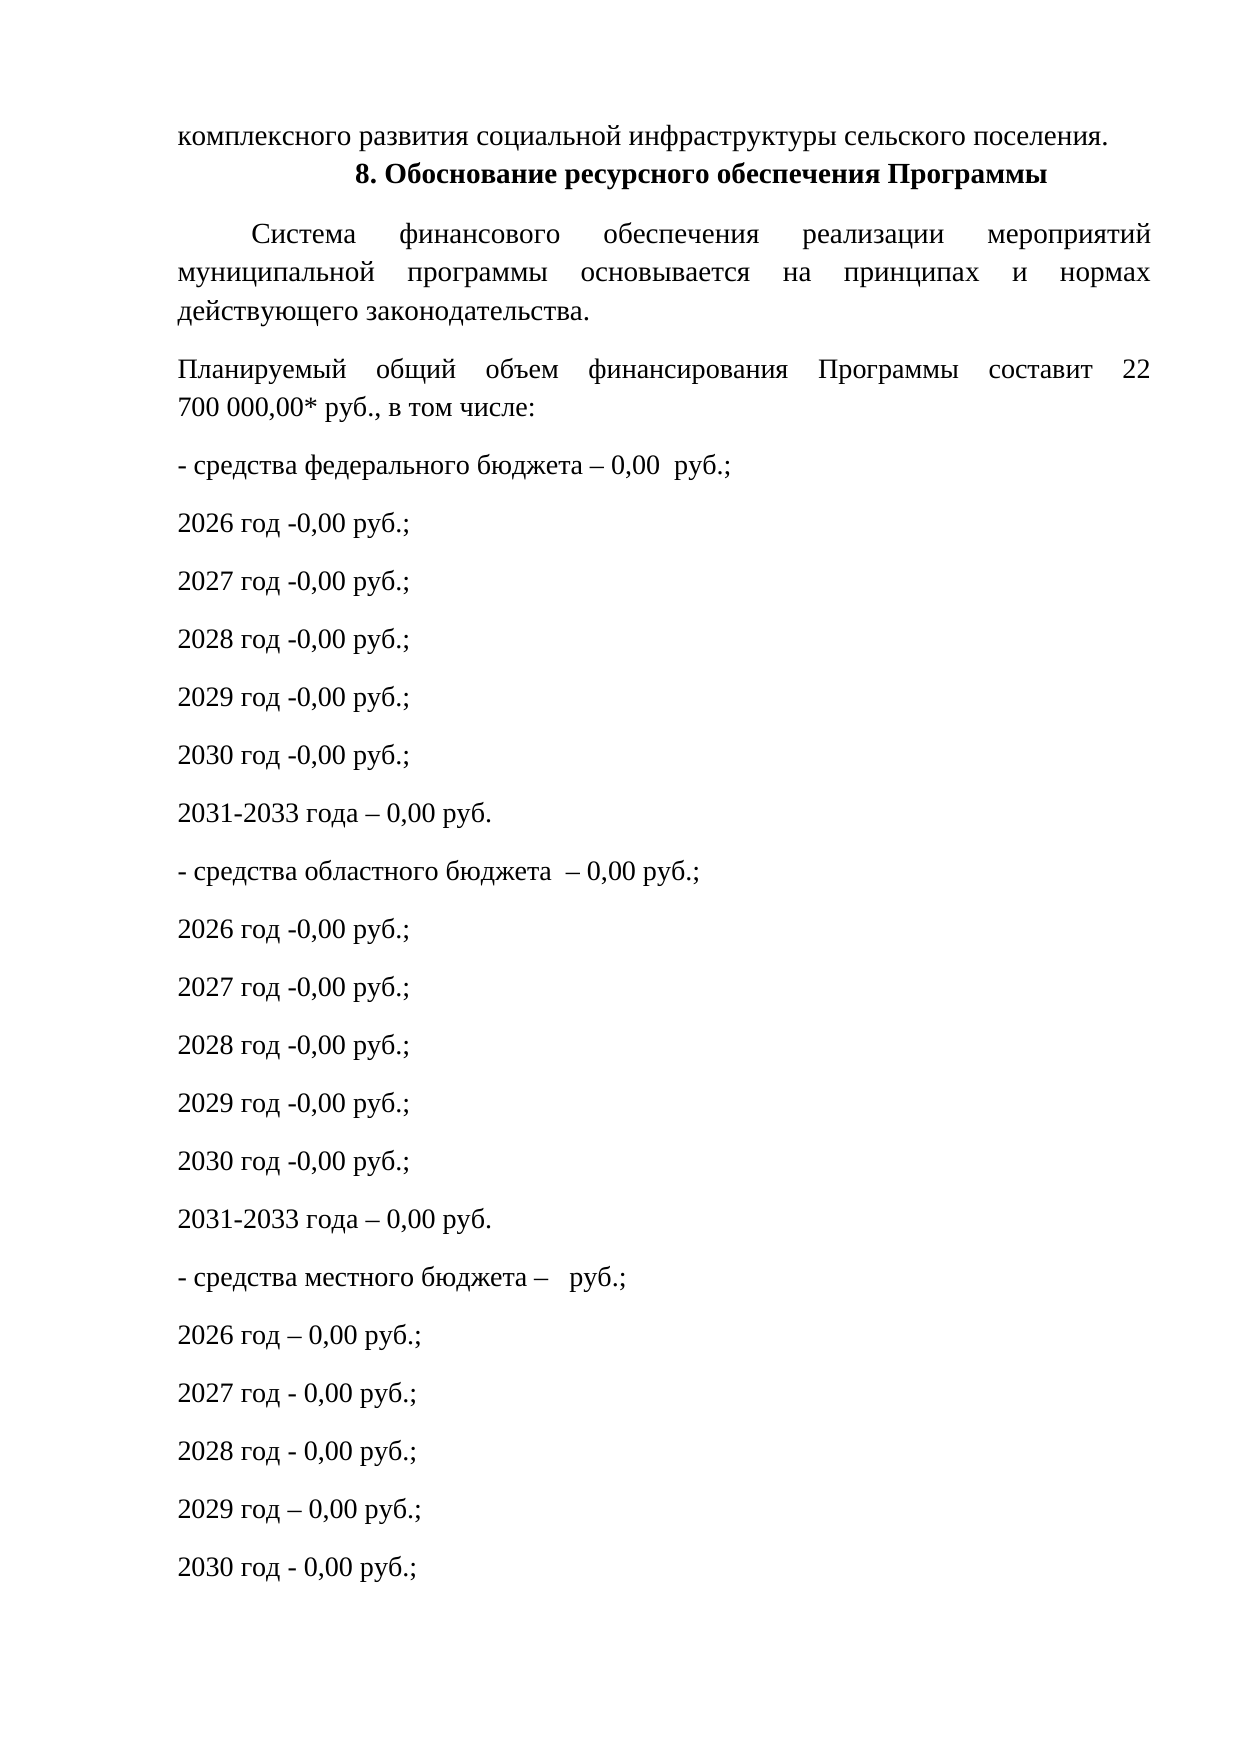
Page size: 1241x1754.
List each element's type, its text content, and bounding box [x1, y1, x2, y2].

text 2028 год - 0,00 руб.; [177, 1434, 1152, 1466]
text - средства федерального бюджета – 0,00 руб.; [177, 448, 1152, 480]
text 2030 год -0,00 руб.; [177, 738, 1152, 770]
text 2029 год – 0,00 руб.; [177, 1492, 1152, 1524]
text 2031-2033 года – 0,00 руб. [177, 796, 1152, 828]
text 2027 год -0,00 руб.; [177, 564, 1152, 596]
text 2029 год -0,00 руб.; [177, 1086, 1152, 1118]
text 2031-2033 года – 0,00 руб. [177, 1202, 1152, 1234]
text 2028 год -0,00 руб.; [177, 1028, 1152, 1060]
text 8. Обоснование ресурсного обеспечения Программы [177, 157, 1152, 190]
text 2027 год -0,00 руб.; [177, 970, 1152, 1002]
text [177, 118, 1152, 152]
text 2026 год – 0,00 руб.; [177, 1318, 1152, 1350]
text 2027 год - 0,00 руб.; [177, 1376, 1152, 1408]
text 2028 год -0,00 руб.; [177, 622, 1152, 654]
text 2030 год - 0,00 руб.; [177, 1550, 1152, 1582]
text 2030 год -0,00 руб.; [177, 1144, 1152, 1176]
text 2026 год -0,00 руб.; [177, 506, 1152, 538]
text - средства местного бюджета – руб.; [177, 1260, 1152, 1292]
text Система финансового обеспечения реализации мероприятий муниципальной программы основывается на принципах и нормах действующего законодательства. [177, 216, 1152, 327]
text 2029 год -0,00 руб.; [177, 680, 1152, 712]
text 2026 год -0,00 руб.; [177, 912, 1152, 944]
text - средства областного бюджета – 0,00 руб.; [177, 854, 1152, 886]
text Планируемый общий объем финансирования Программы составит 22 700 000,00* руб., в том числе: [177, 352, 1152, 422]
